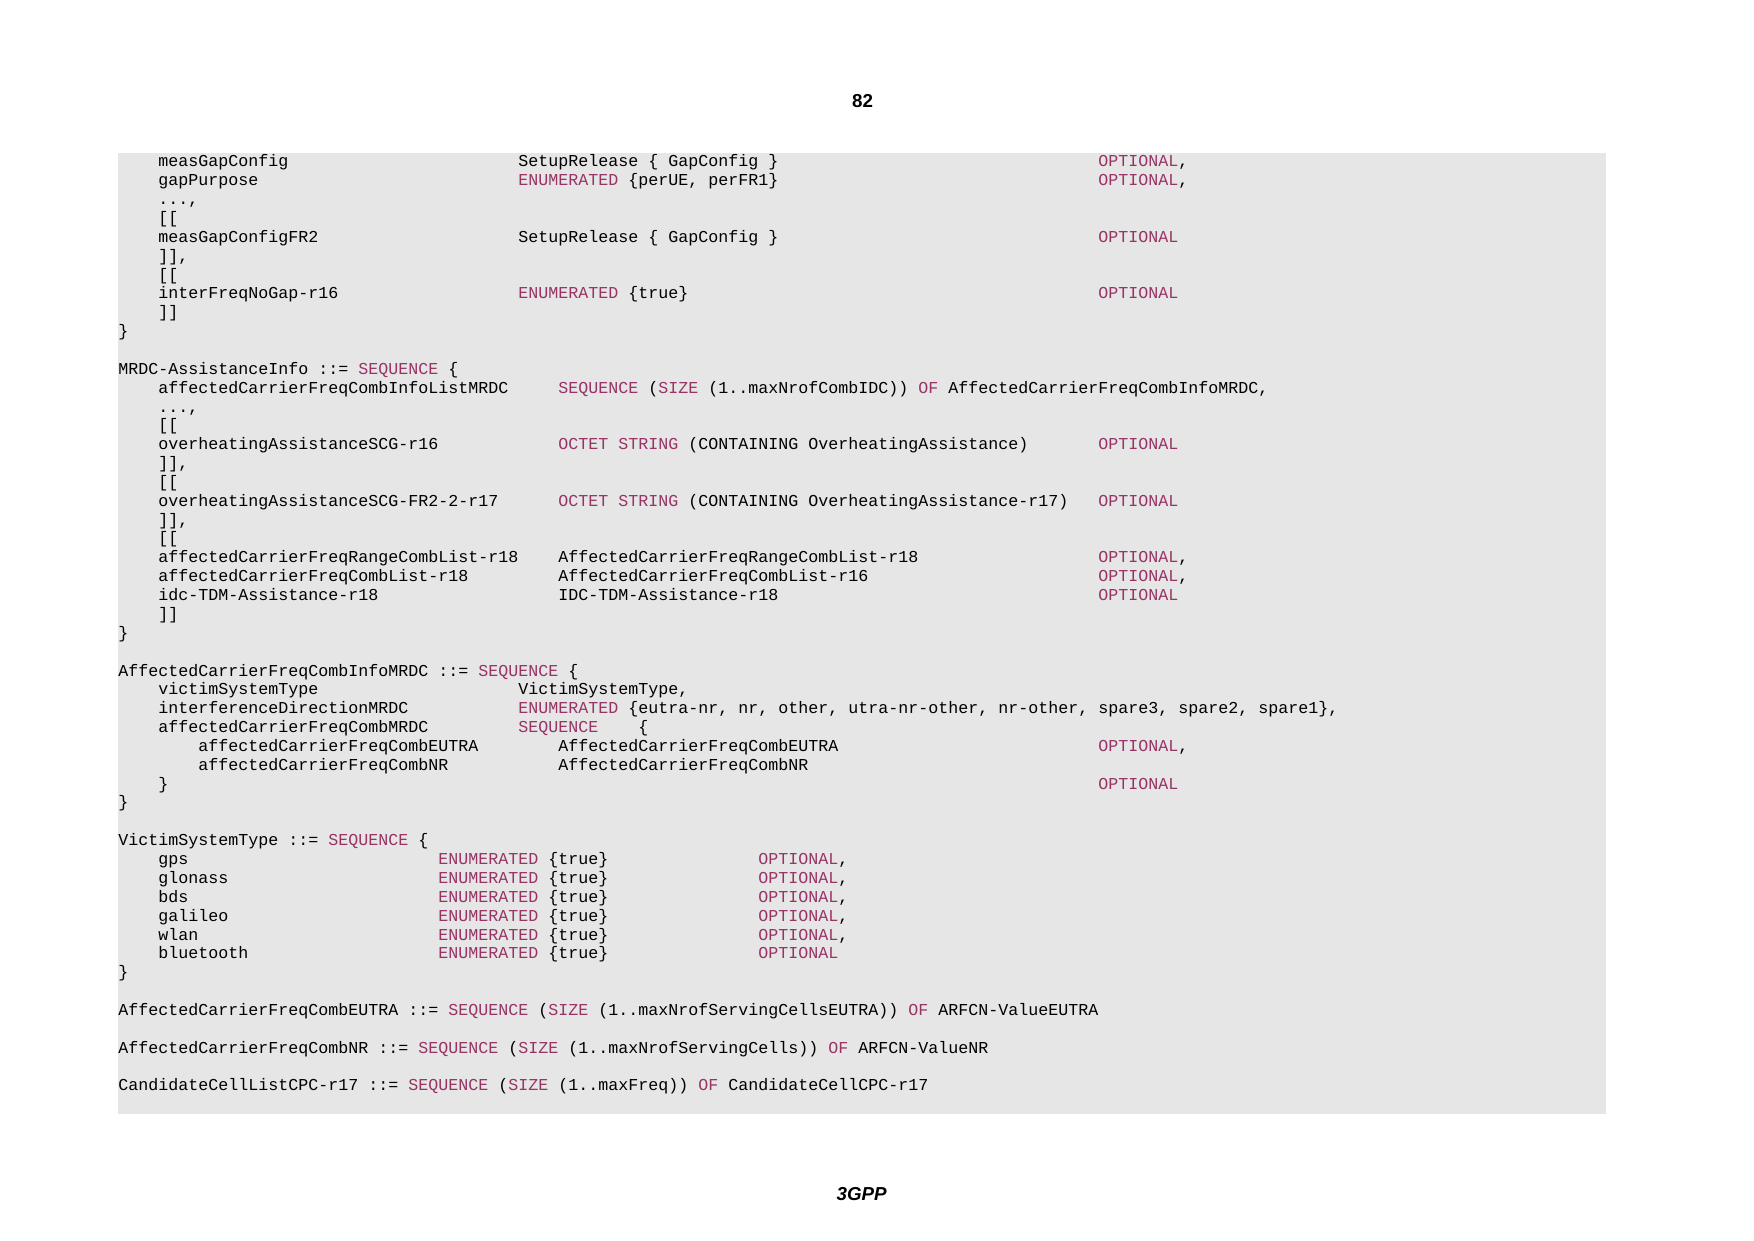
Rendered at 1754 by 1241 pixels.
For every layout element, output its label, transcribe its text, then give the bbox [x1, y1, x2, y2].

text affectedCarrierFreqCombInfoListMRDC SEQUENCE (SIZE (1..maxNrofCombIDC)) OF AffectedCarrierFreqCombInfoMRDC, [118, 379, 1606, 398]
text VictimSystemType ::= SEQUENCE { [118, 832, 1606, 851]
text } OPTIONAL [118, 775, 1606, 794]
text measGapConfig SetupRelease { GapConfig } OPTIONAL, [118, 153, 1606, 172]
text [[ [118, 266, 1606, 285]
text affectedCarrierFreqCombEUTRA AffectedCarrierFreqCombEUTRA OPTIONAL, [118, 737, 1606, 756]
text AffectedCarrierFreqCombInfoMRDC ::= SEQUENCE { [118, 662, 1606, 681]
text ..., [118, 398, 1606, 417]
text gapPurpose ENUMERATED {perUE, perFR1} OPTIONAL, [118, 172, 1606, 191]
text overheatingAssistanceSCG-r16 OCTET STRING (CONTAINING OverheatingAssistance) OPTIONAL [118, 436, 1606, 455]
text affectedCarrierFreqCombNR AffectedCarrierFreqCombNR [118, 756, 1606, 775]
text interFreqNoGap-r16 ENUMERATED {true} OPTIONAL [118, 285, 1606, 304]
text bluetooth ENUMERATED {true} OPTIONAL [118, 945, 1606, 964]
text } [118, 624, 1606, 643]
text glonass ENUMERATED {true} OPTIONAL, [118, 869, 1606, 888]
text measGapConfigFR2 SetupRelease { GapConfig } OPTIONAL [118, 228, 1606, 247]
text victimSystemType VictimSystemType, [118, 681, 1606, 700]
text AffectedCarrierFreqCombEUTRA ::= SEQUENCE (SIZE (1..maxNrofServingCellsEUTRA)) OF ARFCN-ValueEUTRA [118, 1001, 1606, 1020]
text affectedCarrierFreqRangeCombList-r18 AffectedCarrierFreqRangeCombList-r18 OPTIONAL, [118, 549, 1606, 568]
text [[ [118, 473, 1606, 492]
text ]] [118, 606, 1606, 624]
text galileo ENUMERATED {true} OPTIONAL, [118, 907, 1606, 926]
text MRDC-AssistanceInfo ::= SEQUENCE { [118, 360, 1606, 379]
text ]], [118, 455, 1606, 473]
text [[ [118, 209, 1606, 228]
text [[ [118, 530, 1606, 549]
text bds ENUMERATED {true} OPTIONAL, [118, 888, 1606, 907]
text affectedCarrierFreqCombList-r18 AffectedCarrierFreqCombList-r16 OPTIONAL, [118, 568, 1606, 587]
text ]], [118, 511, 1606, 530]
text [[ [118, 417, 1606, 436]
text affectedCarrierFreqCombMRDC SEQUENCE { [118, 719, 1606, 737]
text AffectedCarrierFreqCombNR ::= SEQUENCE (SIZE (1..maxNrofServingCells)) OF ARFCN-ValueNR [118, 1039, 1606, 1058]
text } [118, 794, 1606, 813]
text } [118, 964, 1606, 983]
text wlan ENUMERATED {true} OPTIONAL, [118, 926, 1606, 945]
text } [118, 323, 1606, 342]
text gps ENUMERATED {true} OPTIONAL, [118, 851, 1606, 869]
text interferenceDirectionMRDC ENUMERATED {eutra-nr, nr, other, utra-nr-other, nr-other, spare3, spare2, spare1}, [118, 700, 1606, 719]
text CandidateCellListCPC-r17 ::= SEQUENCE (SIZE (1..maxFreq)) OF CandidateCellCPC-r17 [118, 1077, 1606, 1096]
text ]] [118, 304, 1606, 323]
text ..., [118, 191, 1606, 209]
text idc-TDM-Assistance-r18 IDC-TDM-Assistance-r18 OPTIONAL [118, 587, 1606, 606]
text ]], [118, 247, 1606, 266]
text overheatingAssistanceSCG-FR2-2-r17 OCTET STRING (CONTAINING OverheatingAssistance-r17) OPTIONAL [118, 492, 1606, 511]
